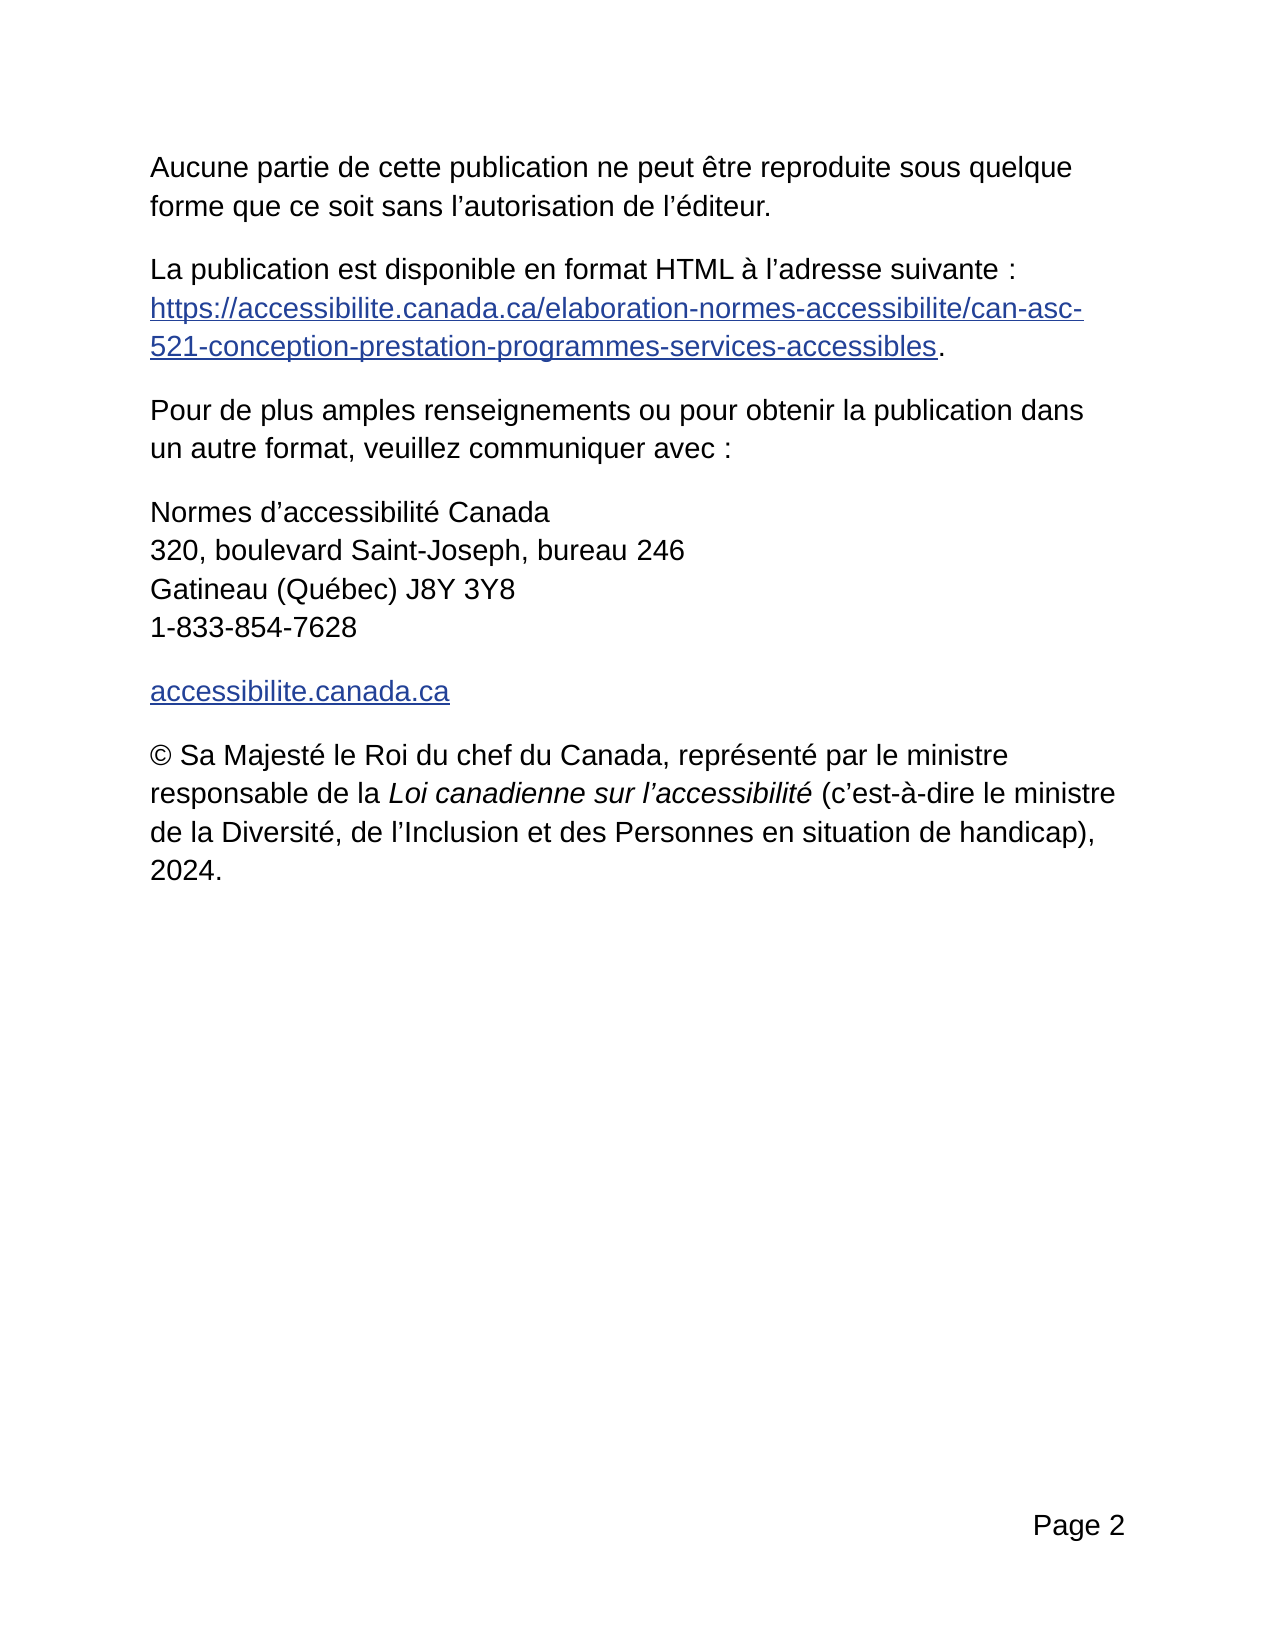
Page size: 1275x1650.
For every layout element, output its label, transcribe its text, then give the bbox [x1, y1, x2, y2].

text 1-833-854-7628 [150, 610, 1125, 644]
text 320, boulevard Saint-Joseph, bureau 246 [150, 533, 1125, 567]
text Gatineau (Québec) J8Y 3Y8 [150, 572, 1125, 605]
text Aucune partie de cette publication ne peut être reproduite sous quelque forme que ce soit sans l’autorisation de l’éditeur. [150, 150, 1125, 222]
text accessibilite.canada.ca [150, 674, 1125, 707]
text Pour de plus amples renseignements ou pour obtenir la publication dans un autre format, veuillez communiquer avec : [150, 393, 1125, 465]
text © Sa Majesté le Roi du chef du Canada, représenté par le ministre responsable de la Loi canadienne sur l’accessibilité (c’est-à-dire le ministre de la Diversité, de l’Inclusion et des Personnes en situation de handicap), 2024. [150, 737, 1125, 887]
text Normes d’accessibilité Canada [150, 495, 1125, 528]
text La publication est disponible en format HTML à l’adresse suivante : https://accessibilite.canada.ca/elaboration-normes-accessibilite/can-asc-521-conception-prestation-programmes-services-accessibles. [150, 252, 1125, 363]
